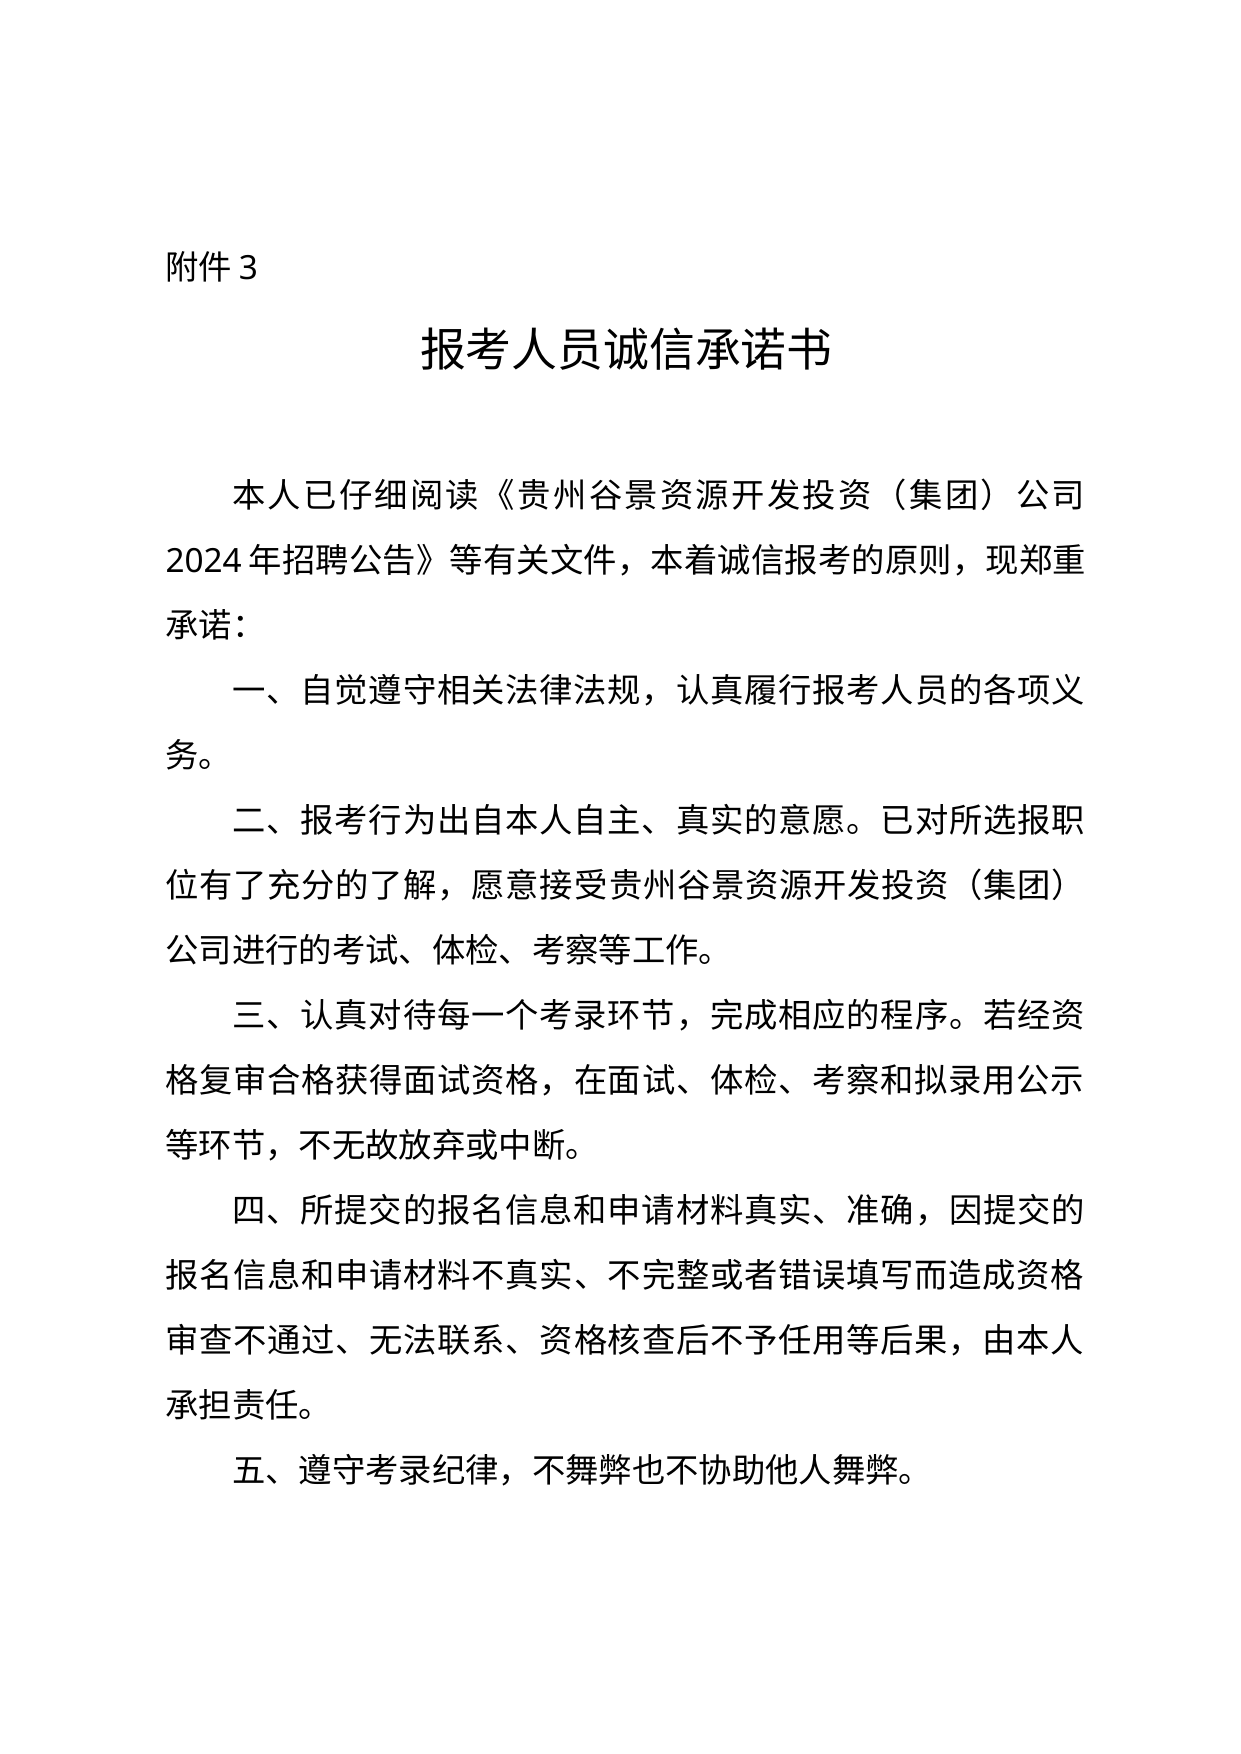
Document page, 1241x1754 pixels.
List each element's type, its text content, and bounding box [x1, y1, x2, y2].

text 一、自觉遵守相关法律法规，认真履行报考人员的各项义务。 [165, 655, 1087, 785]
text 报考人员诚信承诺书 [165, 298, 1087, 395]
text 三、认真对待每一个考录环节，完成相应的程序。若经资格复审合格获得面试资格，在面试、体检、考察和拟录用公示等环节，不无故放弃或中断。 [165, 980, 1087, 1175]
text 四、所提交的报名信息和申请材料真实、准确，因提交的报名信息和申请材料不真实、不完整或者错误填写而造成资格审查不通过、无法联系、资格核查后不予任用等后果，由本人承担责任。 [165, 1175, 1087, 1435]
text 本人已仔细阅读《贵州谷景资源开发投资（集团）公司2024年招聘公告》等有关文件，本着诚信报考的原则，现郑重承诺： [165, 460, 1087, 655]
text 五、遵守考录纪律，不舞弊也不协助他人舞弊。 [165, 1435, 1087, 1500]
text 附件3 [165, 233, 1087, 298]
text 二、报考行为出自本人自主、真实的意愿。已对所选报职位有了充分的了解，愿意接受贵州谷景资源开发投资（集团）公司进行的考试、体检、考察等工作。 [165, 785, 1087, 980]
